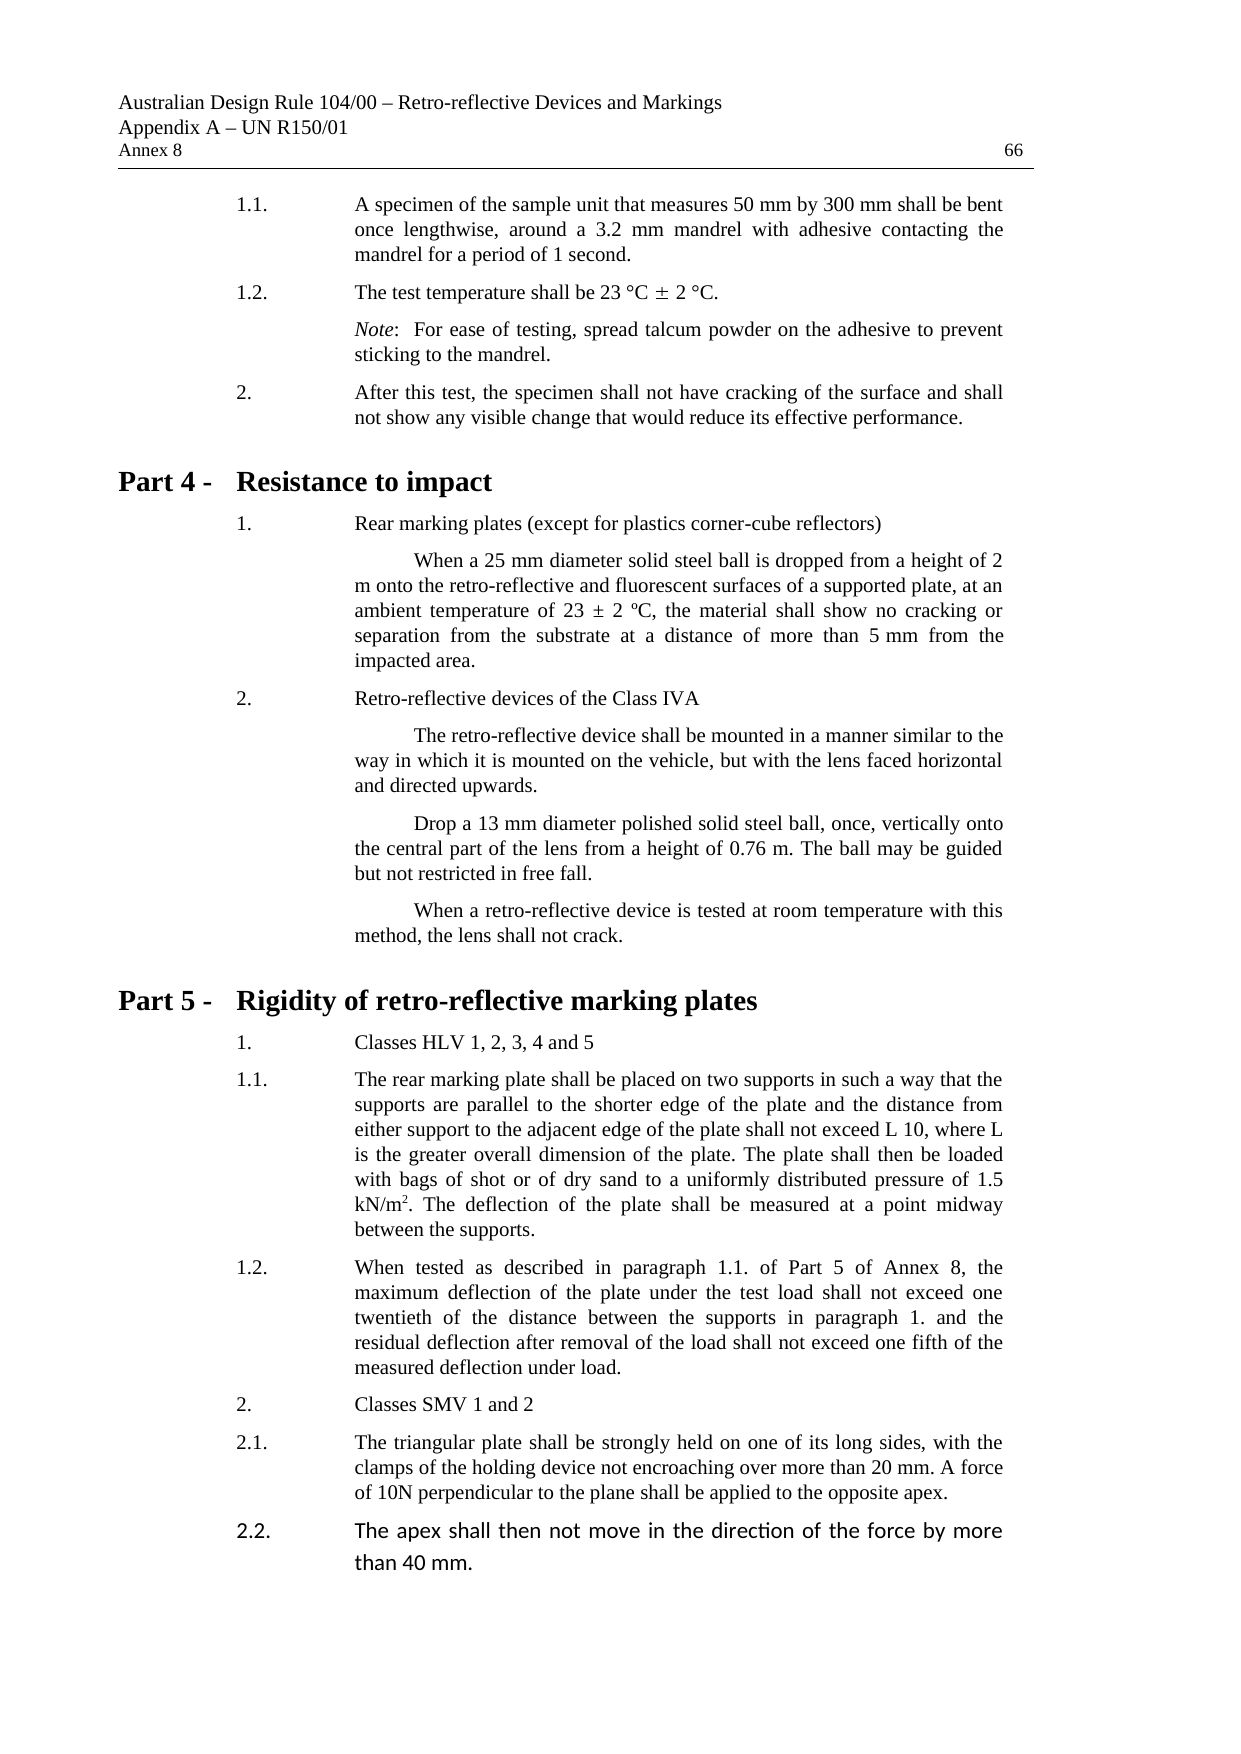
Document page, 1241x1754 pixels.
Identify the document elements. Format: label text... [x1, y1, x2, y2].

text 2.1. The triangular plate shall be strongly held on one of its long sides, with the clamps of the holding device not encroaching over more than 20 mm. A force of 10N perpendicular to the plane shall be applied to the opposite apex. [236, 1429, 1004, 1504]
title Part 4 - Resistance to impact [118, 466, 1004, 497]
list 2.2. The apex shall then not move in the direction of the force by more than 40 mm. [236, 1516, 1004, 1576]
text 2. After this test, the specimen shall not have cracking of the surface and shall not show any visible change that would reduce its effective performance. [236, 379, 1004, 429]
text 1.2. The test temperature shall be 23 °C 2 °C. [236, 279, 1004, 304]
text 2. Classes SMV 1 and 2 [236, 1391, 1004, 1416]
text Drop a 13 mm diameter polished solid steel ball, once, vertically onto the central part of the lens from a height of 0.76 m. The ball may be guided but not restricted in free fall. [354, 810, 1004, 885]
text When a retro-reflective device is tested at room temperature with this method, the lens shall not crack. [354, 897, 1004, 947]
text 1.2. When tested as described in paragraph 1.1. of Part 5 of Annex 8, the maximum deflection of the plate under the test load shall not exceed one twentieth of the distance between the supports in paragraph 1. and the residual deflection after removal of the load shall not exceed one fifth of the measured deflection under load. [236, 1254, 1004, 1379]
text When a 25 mm diameter solid steel ball is dropped from a height of 2 m onto the retro-reflective and fluorescent surfaces of a supported plate, at an ambient temperature of 23 ± 2 ºC, the material shall show no cracking or separation from the substrate at a distance of more than 5 mm from the impacted area. [354, 547, 1004, 672]
text 1. Classes HLV 1, 2, 3, 4 and 5 [236, 1029, 1004, 1054]
text 1. Rear marking plates (except for plastics corner-cube reflectors) [236, 510, 1004, 535]
title Part 5 - Rigidity of retro-reflective marking plates [118, 985, 1004, 1016]
text Note: For ease of testing, spread talcum powder on the adhesive to prevent sticking to the mandrel. [354, 316, 1004, 366]
text 1.1. A specimen of the sample unit that measures 50 mm by 300 mm shall be bent once lengthwise, around a 3.2 mm mandrel with adhesive contacting the mandrel for a period of 1 second. [236, 191, 1004, 266]
text 2. Retro-reflective devices of the Class IVA [236, 685, 1004, 710]
text The retro-reflective device shall be mounted in a manner similar to the way in which it is mounted on the vehicle, but with the lens faced horizontal and directed upwards. [354, 722, 1004, 797]
text 1.1. The rear marking plate shall be placed on two supports in such a way that the supports are parallel to the shorter edge of the plate and the distance from either support to the adjacent edge of the plate shall not exceed L 10, where L is the greater overall dimension of the plate. The plate shall then be loaded with bags of shot or of dry sand to a uniformly distributed pressure of 1.5 kN/m2. The deflection of the plate shall be measured at a point midway between the supports. [236, 1066, 1004, 1241]
